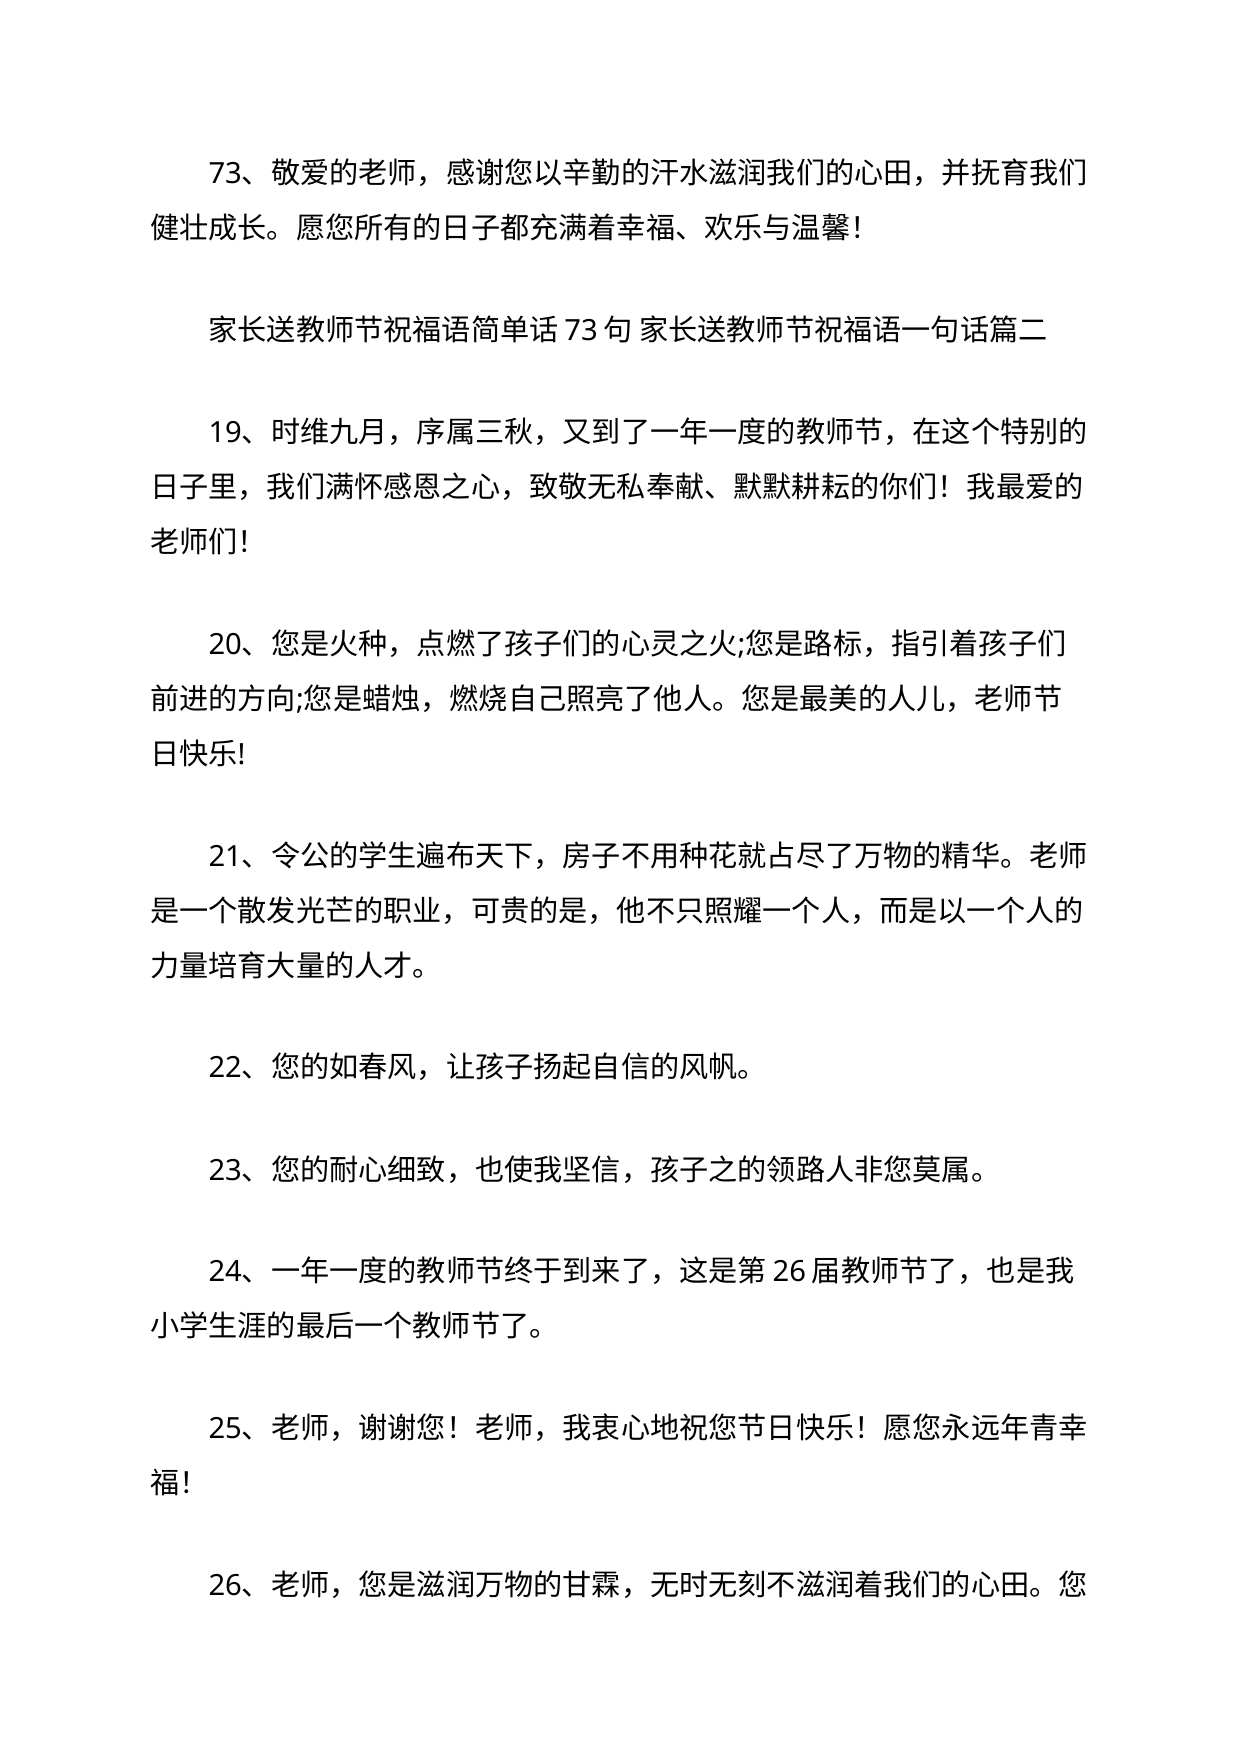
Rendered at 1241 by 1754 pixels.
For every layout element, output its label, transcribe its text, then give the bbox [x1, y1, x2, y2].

text 19、时维九月，序属三秋，又到了一年一度的教师节，在这个特别的日子里，我们满怀感恩之心，致敬无私奉献、默默耕耘的你们！我最爱的老师们！ [150, 409, 1090, 561]
text 20、您是火种，点燃了孩子们的心灵之火;您是路标，指引着孩子们前进的方向;您是蜡烛，燃烧自己照亮了他人。您是最美的人儿，老师节日快乐! [150, 620, 1090, 773]
text 23、您的耐心细致，也使我坚信，孩子之的领路人非您莫属。 [150, 1146, 1090, 1188]
text 24、一年一度的教师节终于到来了，这是第26届教师节了，也是我小学生涯的最后一个教师节了。 [150, 1248, 1090, 1345]
text 22、您的如春风，让孩子扬起自信的风帆。 [150, 1044, 1090, 1086]
text 家长送教师节祝福语简单话73句 家长送教师节祝福语一句话篇二 [150, 307, 1090, 349]
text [150, 1562, 1090, 1604]
text 25、老师，谢谢您！老师，我衷心地祝您节日快乐！愿您永远年青幸福！ [150, 1405, 1090, 1502]
text 73、敬爱的老师，感谢您以辛勤的汗水滋润我们的心田，并抚育我们健壮成长。愿您所有的日子都充满着幸福、欢乐与温馨！ [150, 150, 1090, 247]
text 21、令公的学生遍布天下，房子不用种花就占尽了万物的精华。老师是一个散发光芒的职业，可贵的是，他不只照耀一个人，而是以一个人的力量培育大量的人才。 [150, 832, 1090, 984]
